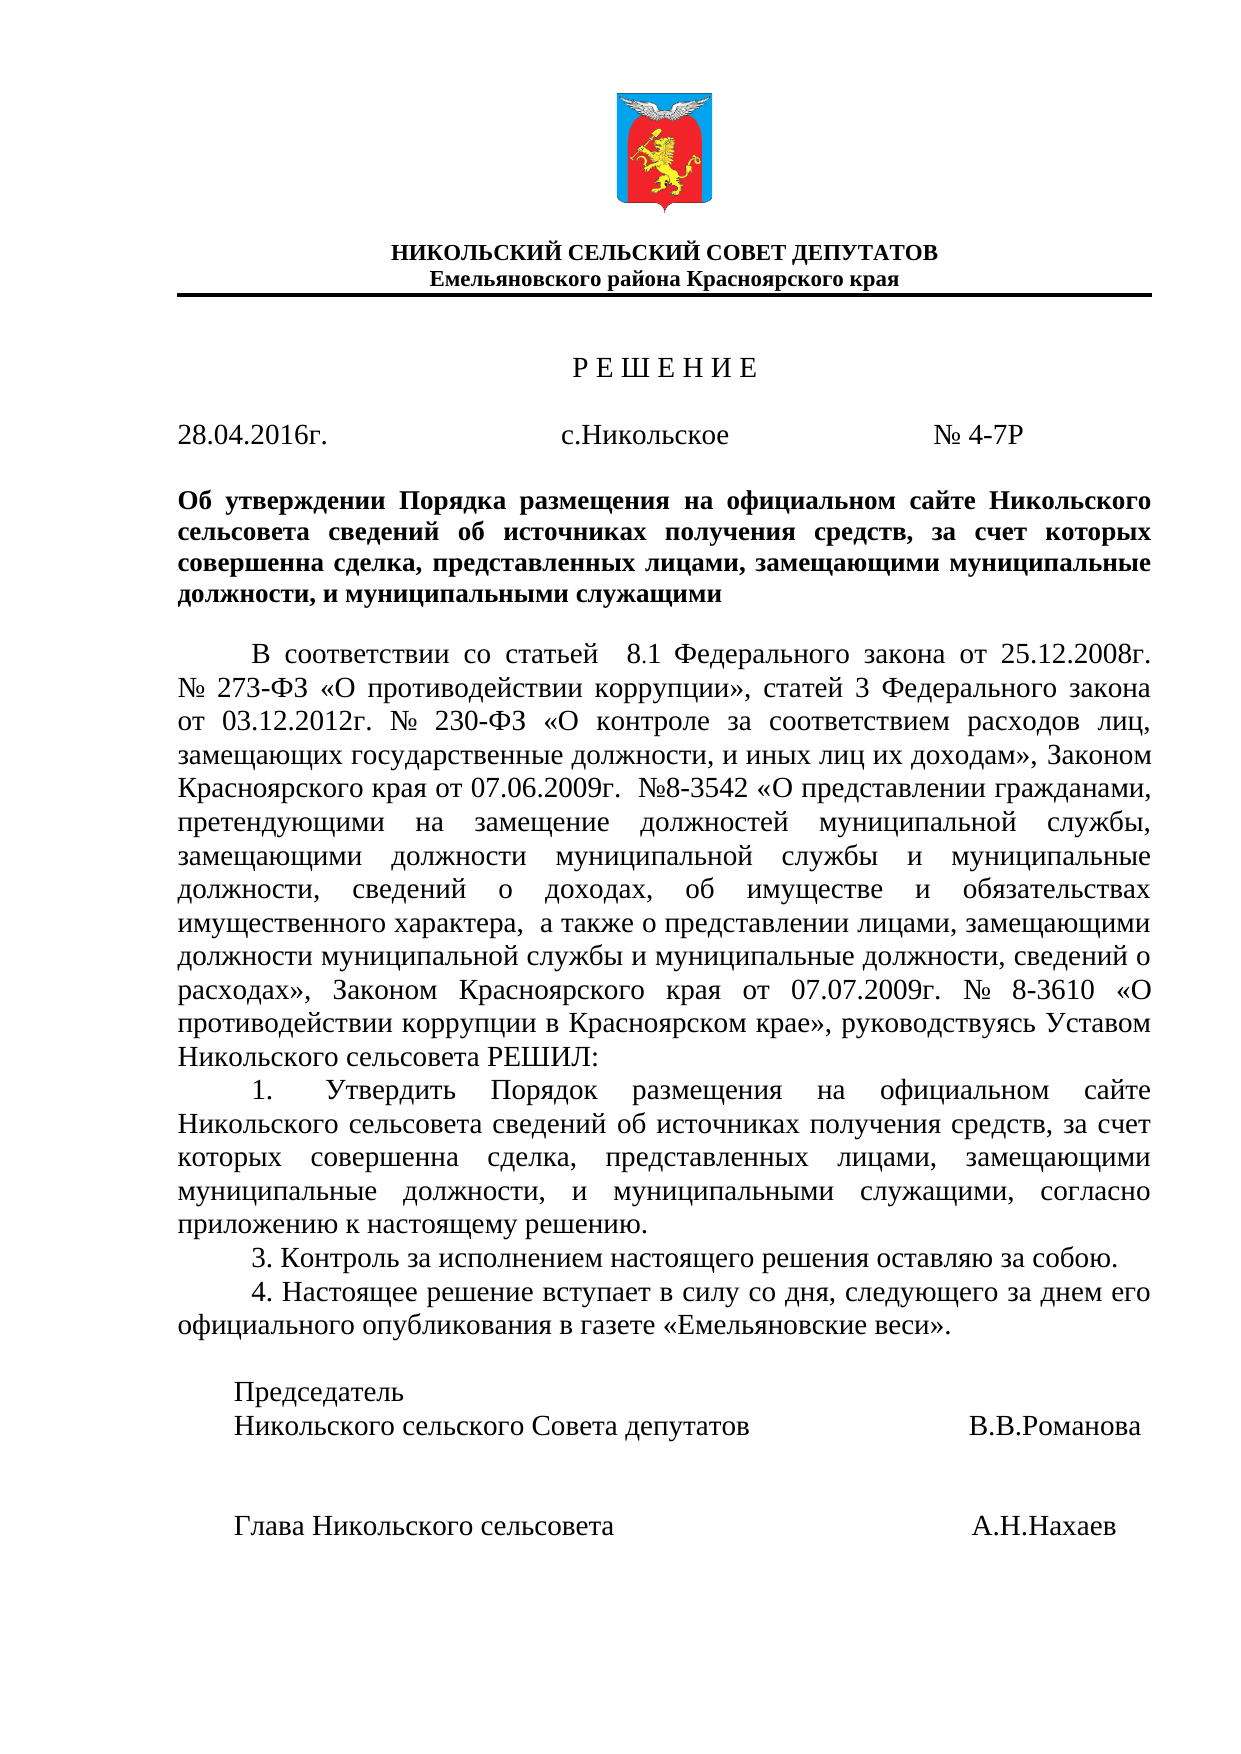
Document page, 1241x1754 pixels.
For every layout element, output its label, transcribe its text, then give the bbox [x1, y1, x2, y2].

text 4. Настоящее решение вступает в силу со дня, следующего за днем его официального опубликования в газете «Емельяновские веси». [177, 1274, 1152, 1341]
text Р Е Ш Е Н И Е [177, 350, 1152, 383]
text Председатель [140, 1374, 1200, 1408]
text Емельяновского района Красноярского края [177, 265, 1152, 293]
text Об утверждении Порядка размещения на официальном сайте Никольского сельсовета сведений об источниках получения средств, за счет которых совершенна сделка, представленных лицами, замещающими муниципальные должности, и муниципальными служащими [177, 484, 1152, 608]
text 28.04.2016г. с.Никольское № 4-7Р [177, 417, 1152, 450]
text Никольского сельского Совета депутатов В.В.Романова [140, 1408, 1200, 1441]
list Утвердить Порядок размещения на официальном сайте Никольского сельсовета сведений об источниках получения средств, за счет которых совершенна сделка, представленных лицами, замещающими муниципальные должности, и муниципальными служащими, согласно приложению к настоящему решению. [177, 1072, 1152, 1240]
text НИКОЛЬСКИЙ СЕЛЬСКИЙ СОВЕТ ДЕПУТАТОВ [177, 239, 1152, 265]
text 3. Контроль за исполнением настоящего решения оставляю за собою. [177, 1240, 1152, 1274]
text В соответствии со статьей 8.1 Федерального закона от 25.12.2008г. № 273-ФЗ «О противодействии коррупции», статей 3 Федерального закона от 03.12.2012г. № 230-ФЗ «О контроле за соответствием расходов лиц, замещающих государственные должности, и иных лиц их доходам», Законом Красноярского края от 07.06.2009г. №8-3542 «О представлении гражданами, претендующими на замещение должностей муниципальной службы, замещающими должности муниципальной службы и муниципальные должности, сведений о доходах, об имуществе и обязательствах имущественного характера, а также о представлении лицами, замещающими должности муниципальной службы и муниципальные должности, сведений о расходах», Законом Красноярского края от 07.07.2009г. № 8-3610 «О противодействии коррупции в Красноярском крае», руководствуясь Уставом Никольского сельсовета РЕШИЛ: [177, 636, 1152, 1072]
text Глава Никольского сельсовета А.Н.Нахаев [140, 1508, 1200, 1542]
